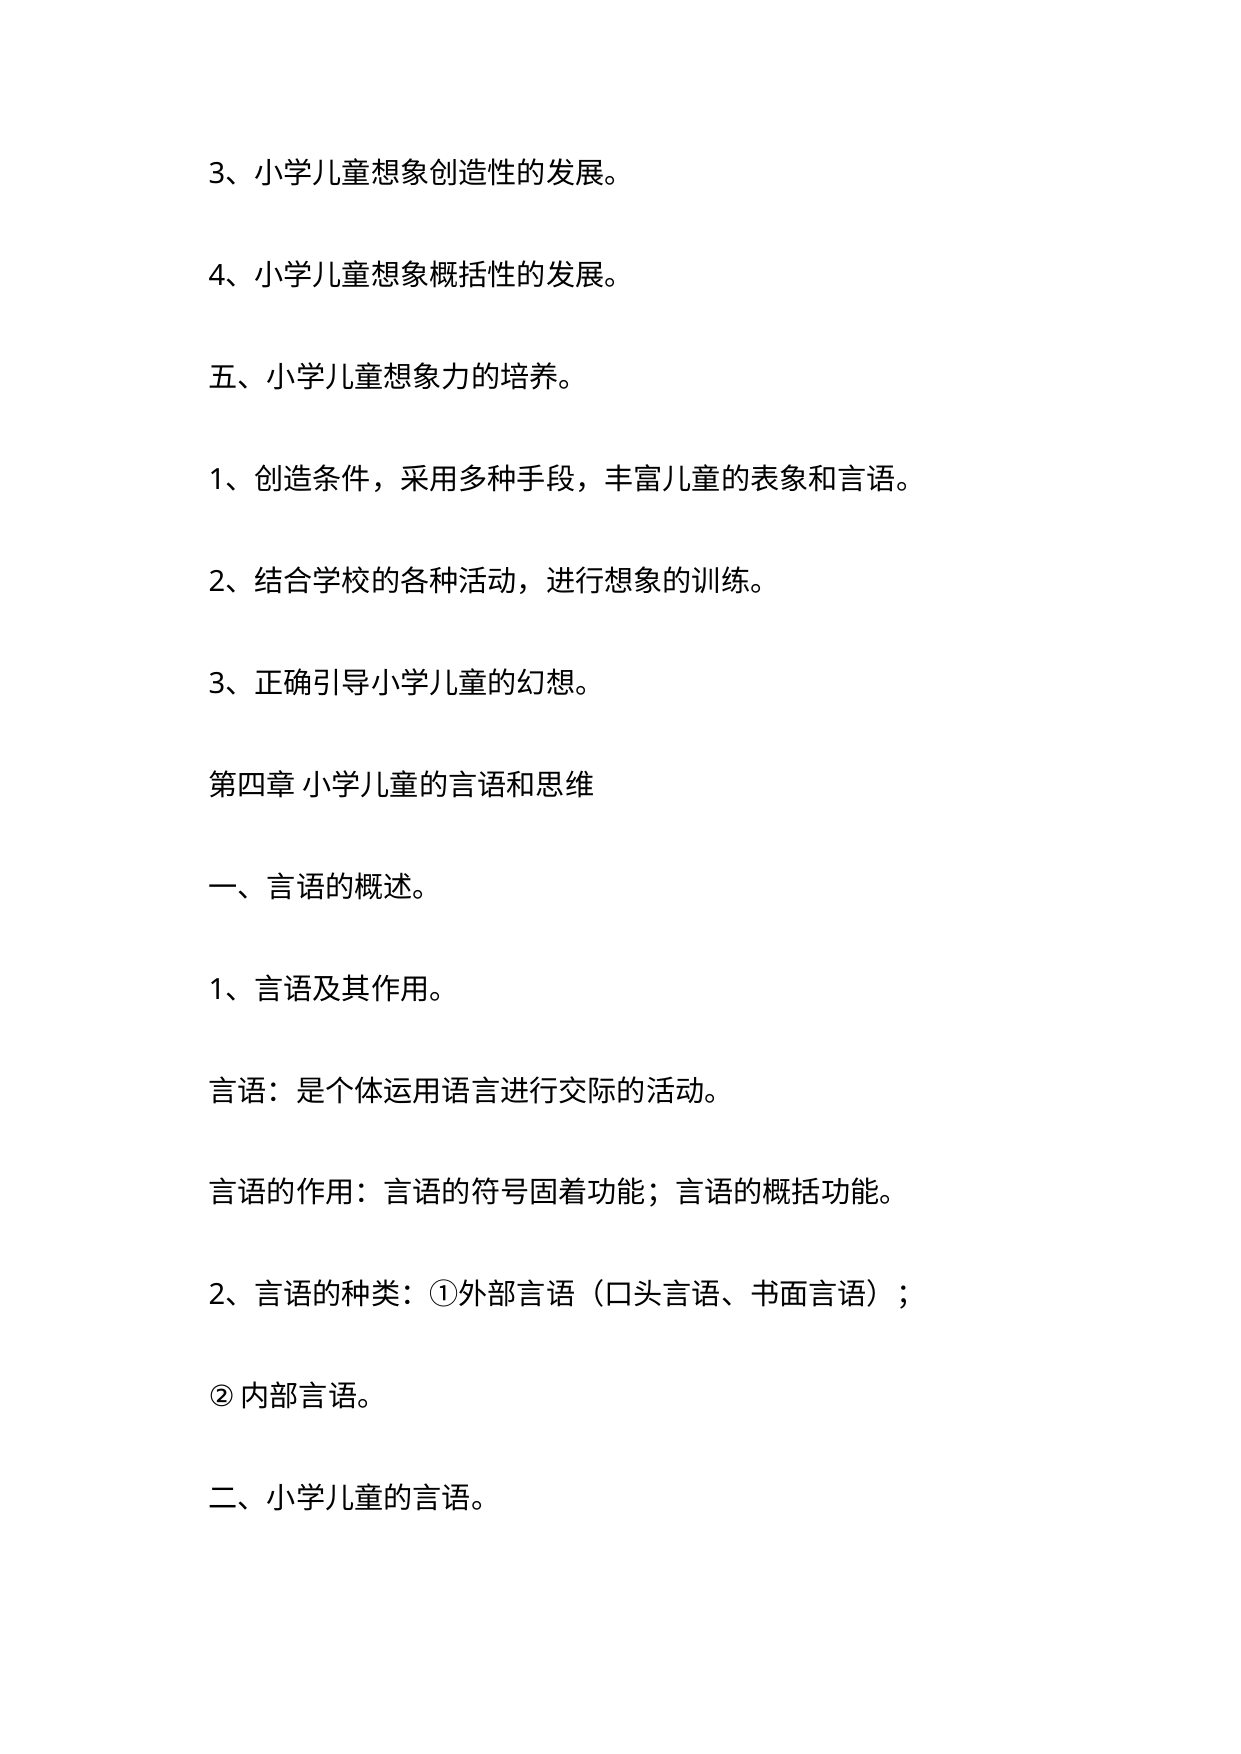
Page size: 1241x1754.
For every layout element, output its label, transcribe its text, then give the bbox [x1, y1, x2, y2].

text 1、言语及其作用。 [150, 965, 1090, 1008]
text 第四章 小学儿童的言语和思维 [150, 762, 1090, 804]
text 1、创造条件，采用多种手段，丰富儿童的表象和言语。 [150, 456, 1090, 498]
text 4、小学儿童想象概括性的发展。 [150, 252, 1090, 294]
text 2、言语的种类：①外部言语（口头言语、书面言语）； [150, 1271, 1090, 1313]
text 3、小学儿童想象创造性的发展。 [150, 150, 1090, 192]
text 一、言语的概述。 [150, 863, 1090, 906]
text ②内部言语。 [150, 1373, 1090, 1415]
text 言语的作用：言语的符号固着功能；言语的概括功能。 [150, 1169, 1090, 1211]
text 五、小学儿童想象力的培养。 [150, 354, 1090, 396]
text 言语：是个体运用语言进行交际的活动。 [150, 1067, 1090, 1109]
text 2、结合学校的各种活动，进行想象的训练。 [150, 558, 1090, 600]
text 3、正确引导小学儿童的幻想。 [150, 660, 1090, 702]
text 二、小学儿童的言语。 [150, 1475, 1090, 1517]
